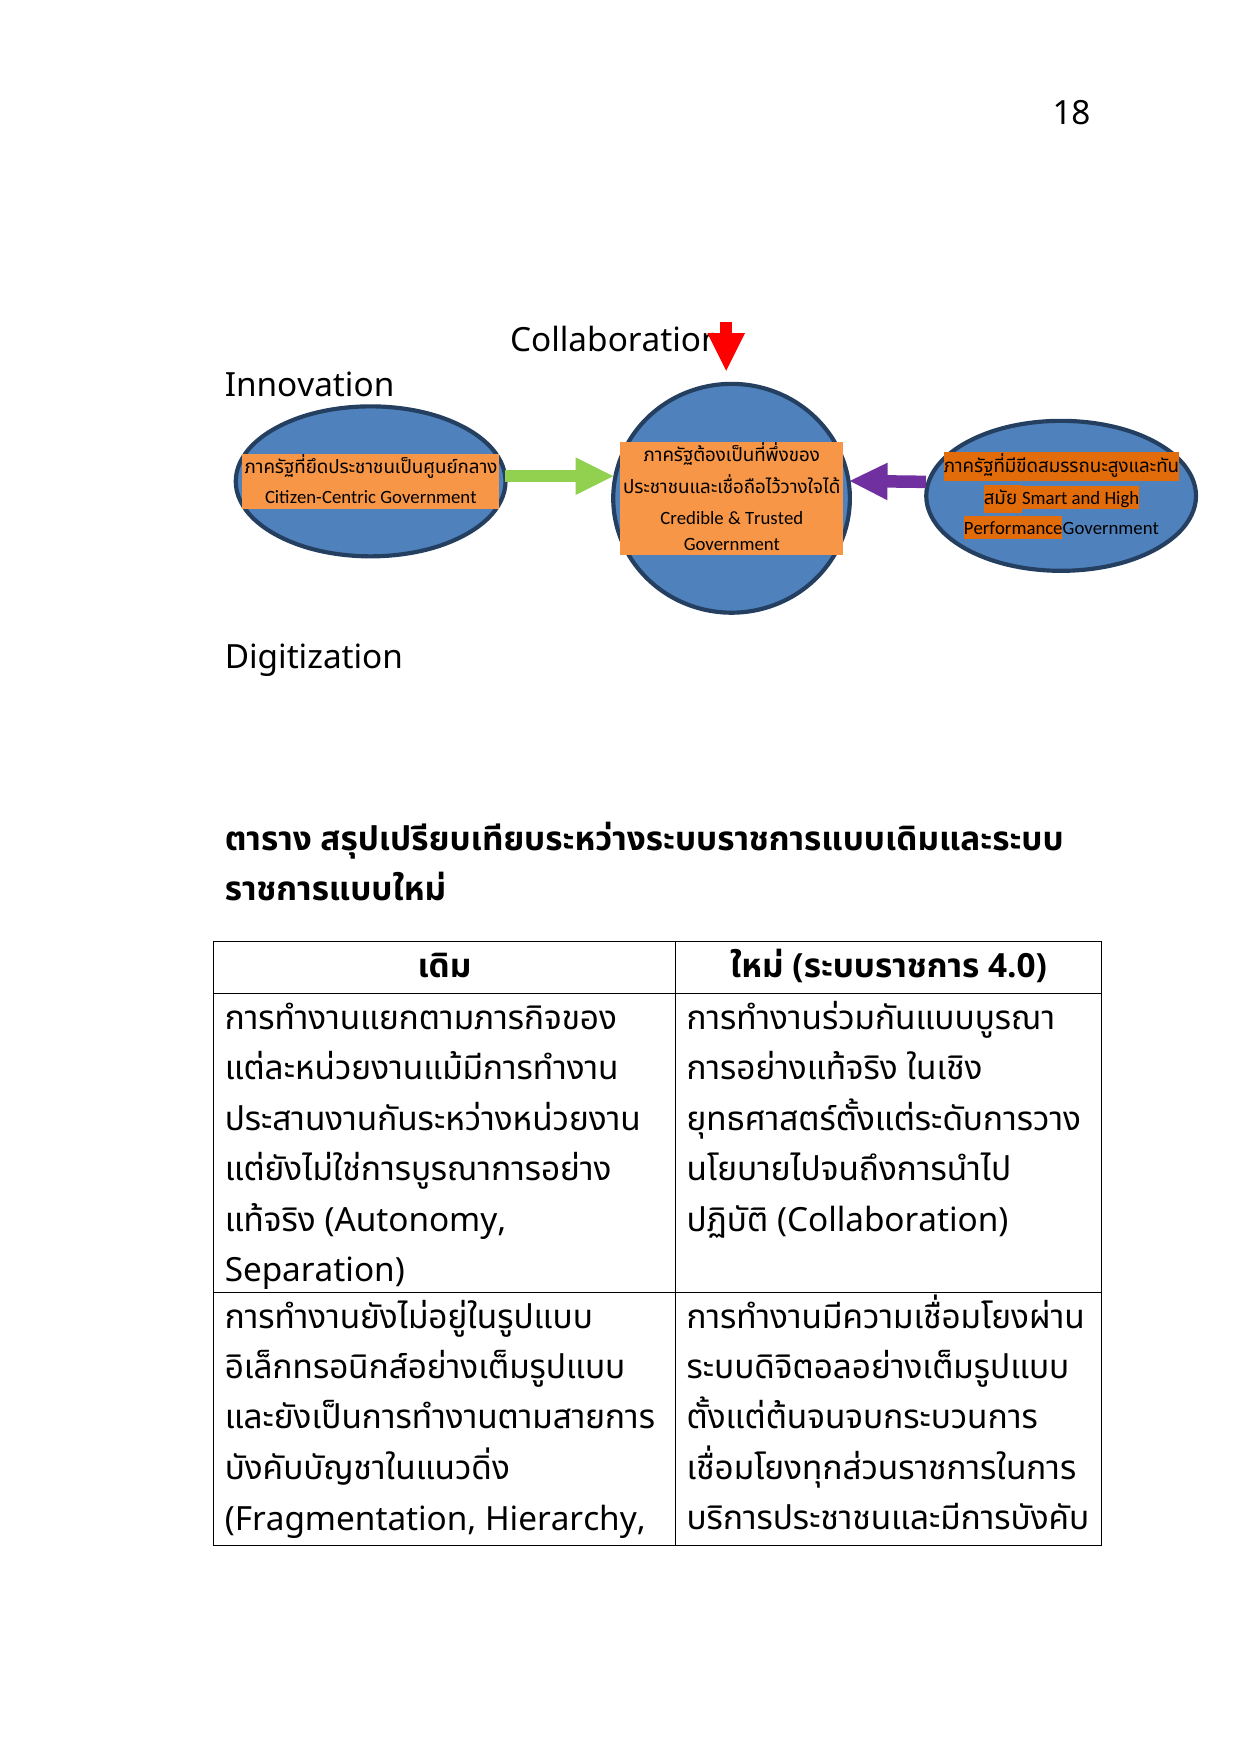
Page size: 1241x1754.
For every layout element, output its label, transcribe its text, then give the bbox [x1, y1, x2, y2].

table_cell การทำงานแยกตามภารกิจของแต่ละหน่วยงานแม้มีการทำงานประสานงานกันระหว่างหน่วยงานแต่ยังไม่ใช่การบูรณาการอย่างแท้จริง (Autonomy, Separation) [214, 994, 675, 1292]
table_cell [676, 1293, 1101, 1545]
text ตาราง สรุปเปรียบเทียบระหว่างระบบราชการแบบเดิมและระบบราชการแบบใหม่ [224, 815, 1090, 916]
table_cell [214, 1293, 675, 1545]
table_header ใหม่ (ระบบราชการ 4.0) [676, 942, 1101, 993]
text Innovation [224, 361, 1090, 406]
table_header เดิม [214, 942, 675, 993]
text Digitization [224, 633, 1090, 679]
table_cell การทำงานร่วมกันแบบบูรณาการอย่างแท้จริง ในเชิงยุทธศาสตร์ตั้งแต่ระดับการวางนโยบายไปจนถึงการนำไปปฏิบัติ (Collaboration) [676, 994, 1101, 1292]
text Collaboration [224, 315, 1090, 361]
